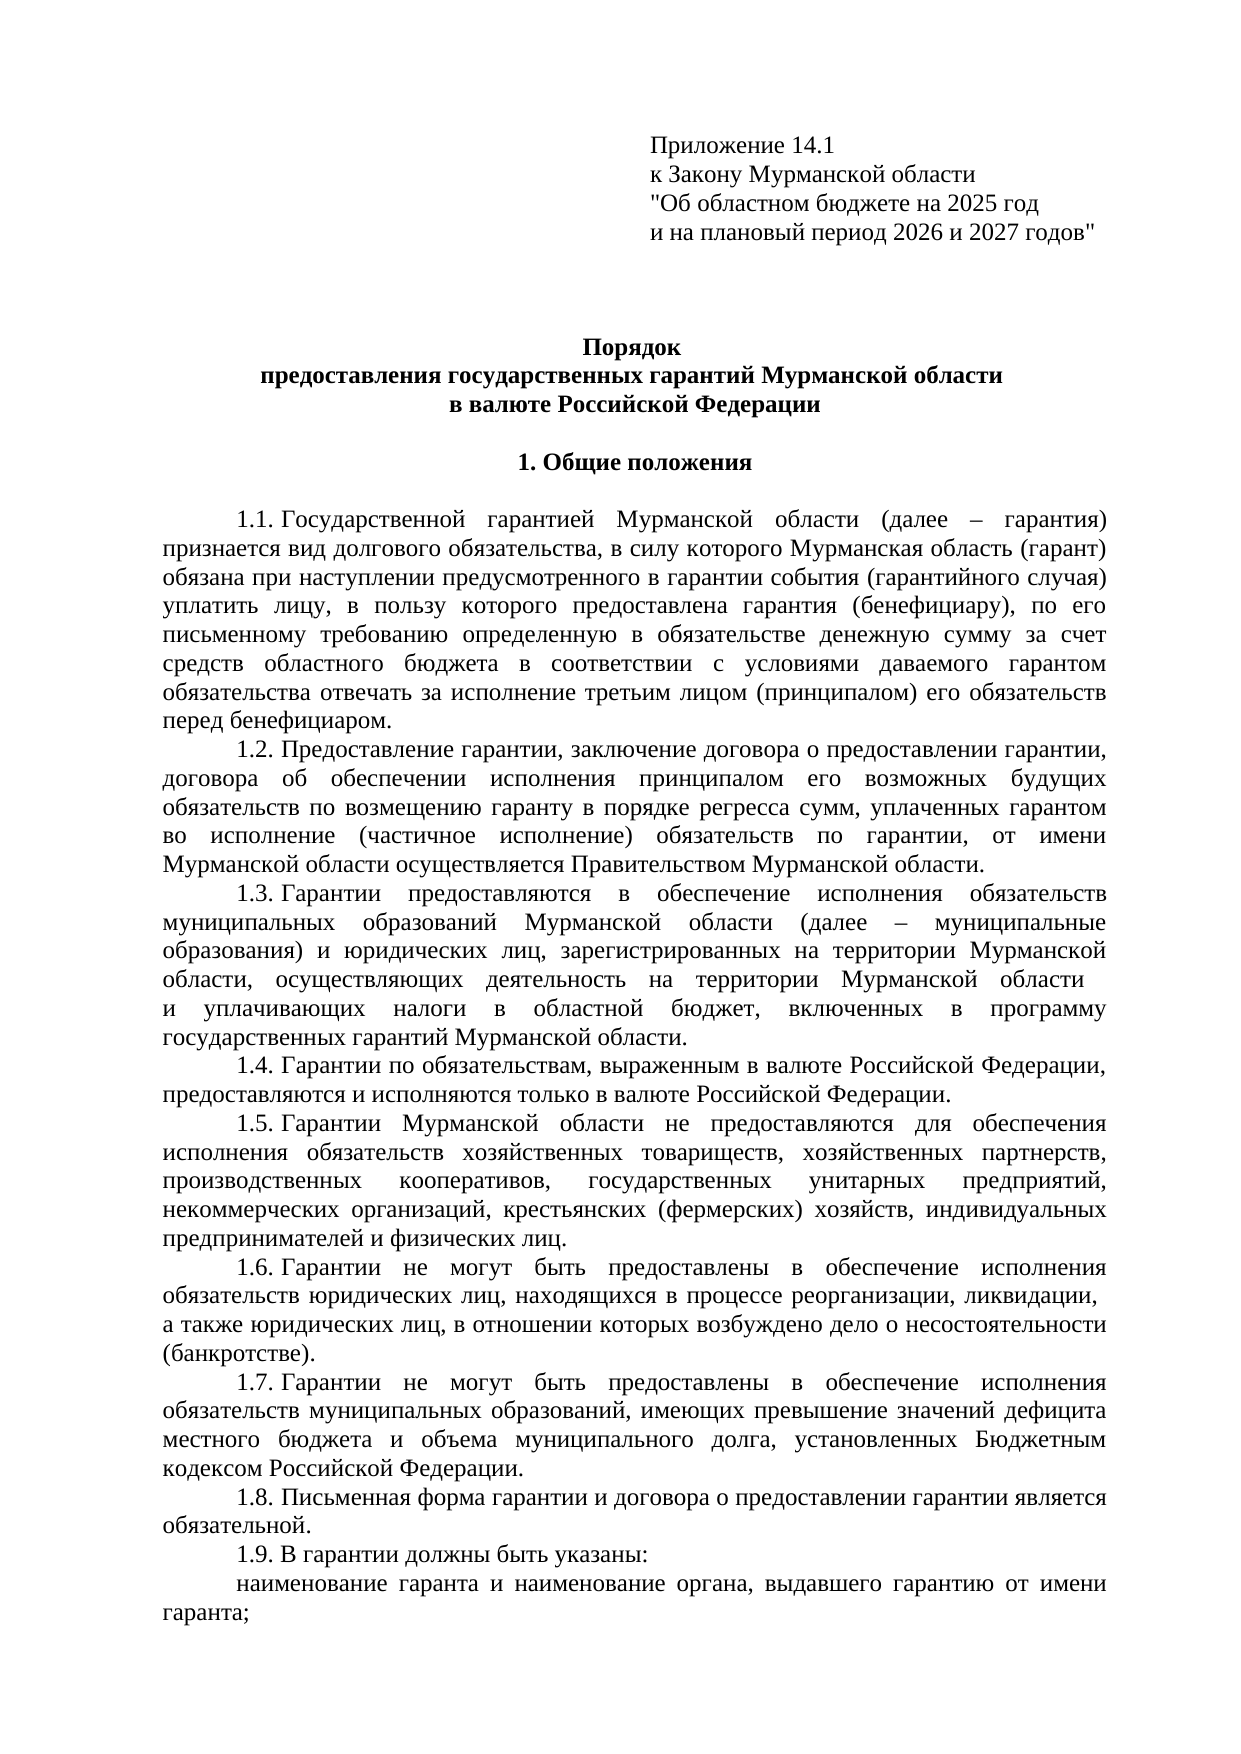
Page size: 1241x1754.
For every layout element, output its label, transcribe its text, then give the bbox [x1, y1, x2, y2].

text 1.2. Предоставление гарантии, заключение договора о предоставлении гарантии, договора об обеспечении исполнения принципалом его возможных будущих обязательств по возмещению гаранту в порядке регресса сумм, уплаченных гарантом во исполнение (частичное исполнение) обязательств по гарантии, от имени Мурманской области осуществляется Правительством Мурманской области. [162, 734, 1107, 878]
text "Об областном бюджете на 2025 год и на плановый период 2026 и 2027 годов" [650, 188, 1107, 246]
text 1.7. Гарантии не могут быть предоставлены в обеспечение исполнения обязательств муниципальных образований, имеющих превышение значений дефицита местного бюджета и объема муниципального долга, установленных Бюджетным кодексом Российской Федерации. [162, 1367, 1107, 1482]
text Порядок предоставления государственных гарантий Мурманской области в валюте Российской Федерации [162, 332, 1107, 418]
text 1.6. Гарантии не могут быть предоставлены в обеспечение исполнения обязательств юридических лиц, находящихся в процессе реорганизации, ликвидации, а также юридических лиц, в отношении которых возбуждено дело о несостоятельности (банкротстве). [162, 1252, 1107, 1367]
text 1.9. В гарантии должны быть указаны: [162, 1539, 1107, 1568]
text 1.8. Письменная форма гарантии и договора о предоставлении гарантии является обязательной. [162, 1482, 1107, 1539]
text 1. Общие положения [162, 447, 1107, 476]
text 1.5. Гарантии Мурманской области не предоставляются для обеспечения исполнения обязательств хозяйственных товариществ, хозяйственных партнерств, производственных кооперативов, государственных унитарных предприятий, некоммерческих организаций, крестьянских (фермерских) хозяйств, индивидуальных предпринимателей и физических лиц. [162, 1108, 1107, 1252]
text наименование гаранта и наименование органа, выдавшего гарантию от имени гаранта; [162, 1568, 1107, 1626]
text к Закону Мурманской области [650, 159, 1107, 188]
text Приложение 14.1 [650, 131, 1107, 159]
text 1.1. Государственной гарантией Мурманской области (далее – гарантия) признается вид долгового обязательства, в силу которого Мурманская область (гарант) обязана при наступлении предусмотренного в гарантии события (гарантийного случая) уплатить лицу, в пользу которого предоставлена гарантия (бенефициару), по его письменному требованию определенную в обязательстве денежную сумму за счет средств областного бюджета в соответствии с условиями даваемого гарантом обязательства отвечать за исполнение третьим лицом (принципалом) его обязательств перед бенефициаром. [162, 504, 1107, 734]
text 1.3. Гарантии предоставляются в обеспечение исполнения обязательств муниципальных образований Мурманской области (далее – муниципальные образования) и юридических лиц, зарегистрированных на территории Мурманской области, осуществляющих деятельность на территории Мурманской области и уплачивающих налоги в областной бюджет, включенных в программу государственных гарантий Мурманской области. [162, 878, 1107, 1051]
text 1.4. Гарантии по обязательствам, выраженным в валюте Российской Федерации, предоставляются и исполняются только в валюте Российской Федерации. [162, 1051, 1107, 1108]
